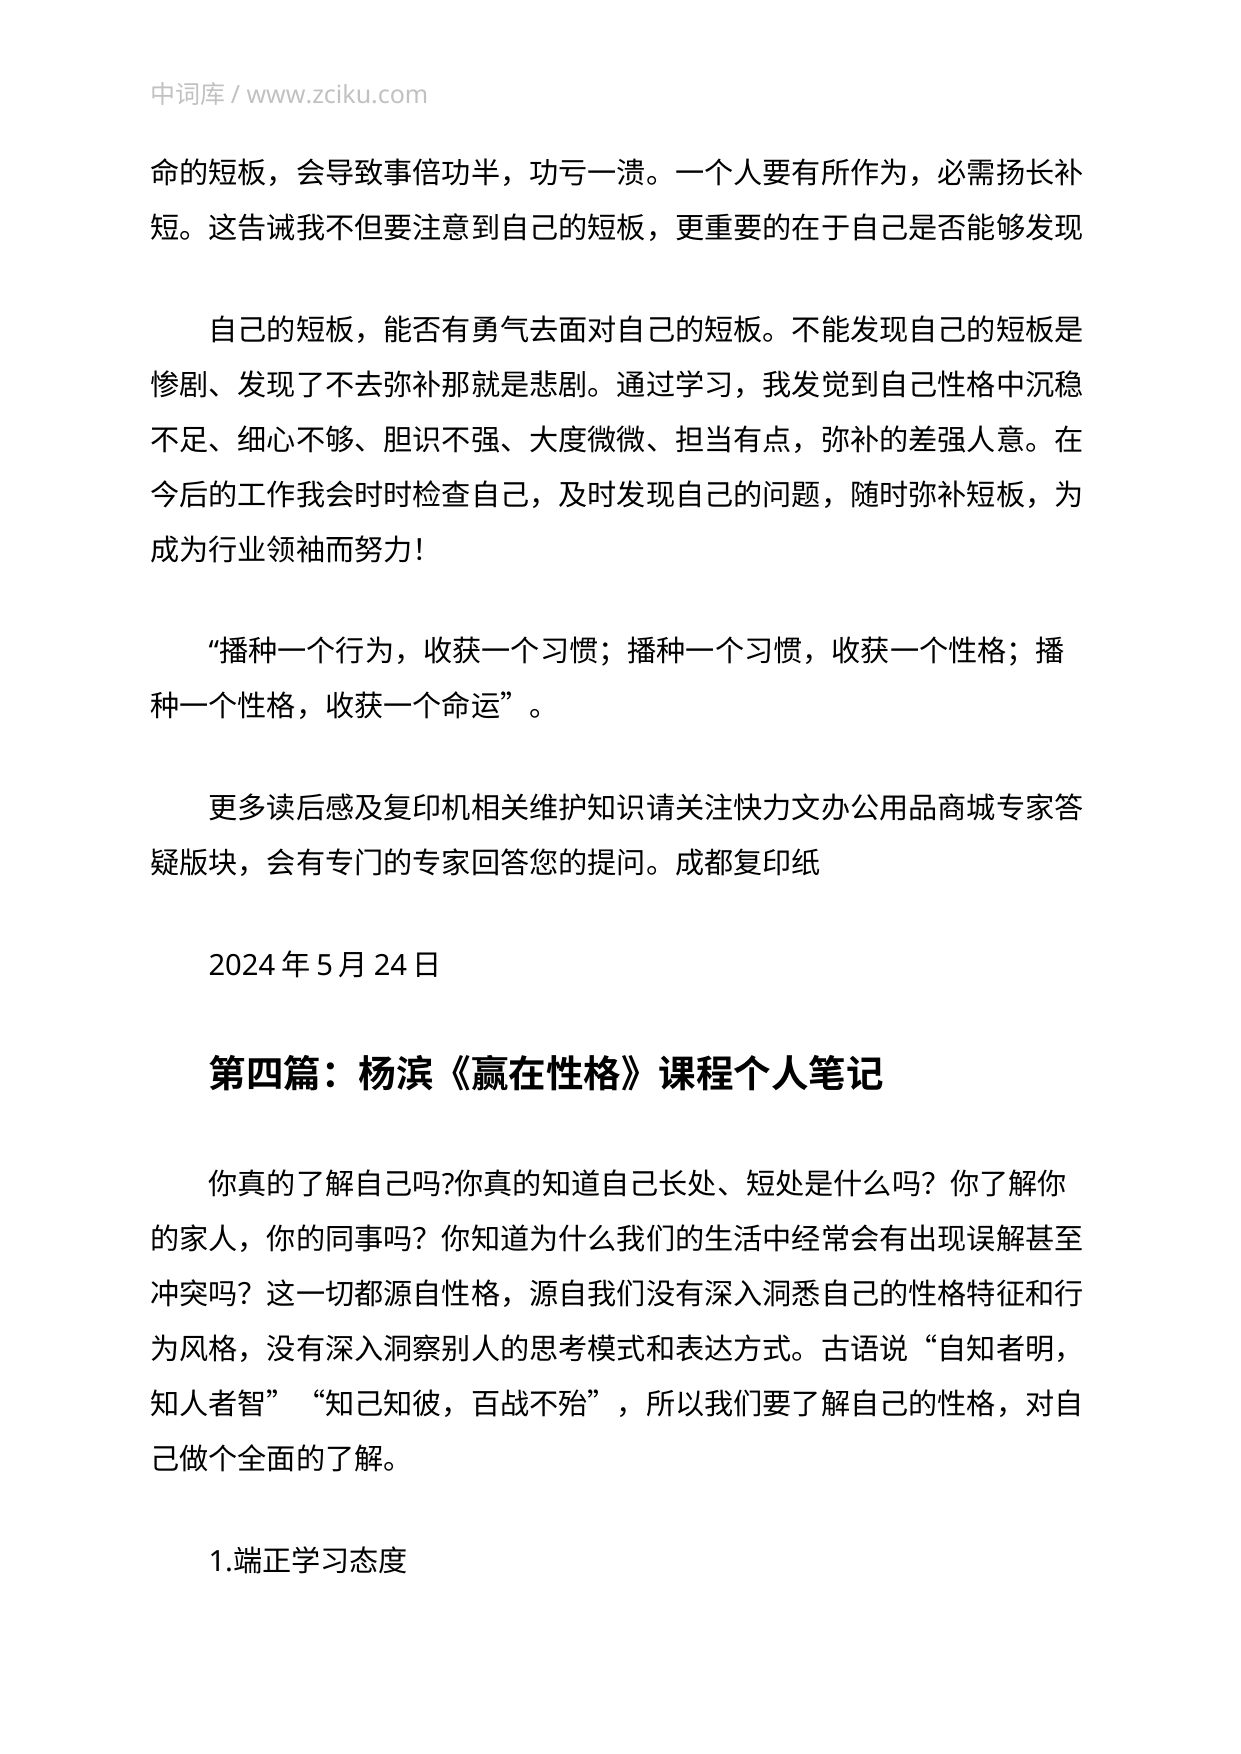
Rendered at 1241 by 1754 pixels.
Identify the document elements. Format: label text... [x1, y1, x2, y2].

text “播种一个行为，收获一个习惯；播种一个习惯，收获一个性格；播种一个性格，收获一个命运”。 [150, 628, 1090, 725]
text 自己的短板，能否有勇气去面对自己的短板。不能发现自己的短板是惨剧、发现了不去弥补那就是悲剧。通过学习，我发觉到自己性格中沉稳不足、细心不够、胆识不强、大度微微、担当有点，弥补的差强人意。在今后的工作我会时时检查自己，及时发现自己的问题，随时弥补短板，为成为行业领袖而努力！ [150, 307, 1090, 568]
text 你真的了解自己吗?你真的知道自己长处、短处是什么吗？你了解你的家人，你的同事吗？你知道为什么我们的生活中经常会有出现误解甚至冲突吗？这一切都源自性格，源自我们没有深入洞悉自己的性格特征和行为风格，没有深入洞察别人的思考模式和表达方式。古语说“自知者明，知人者智”“知己知彼，百战不殆”，所以我们要了解自己的性格，对自己做个全面的了解。 [150, 1161, 1090, 1478]
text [150, 150, 1090, 247]
text 更多读后感及复印机相关维护知识请关注快力文办公用品商城专家答疑版块，会有专门的专家回答您的提问。成都复印纸 [150, 785, 1090, 882]
text 1.端正学习态度 [150, 1537, 1090, 1579]
text 2024年5月24日 [150, 941, 1090, 984]
text 第四篇：杨滨《赢在性格》课程个人笔记 [150, 1043, 1090, 1098]
